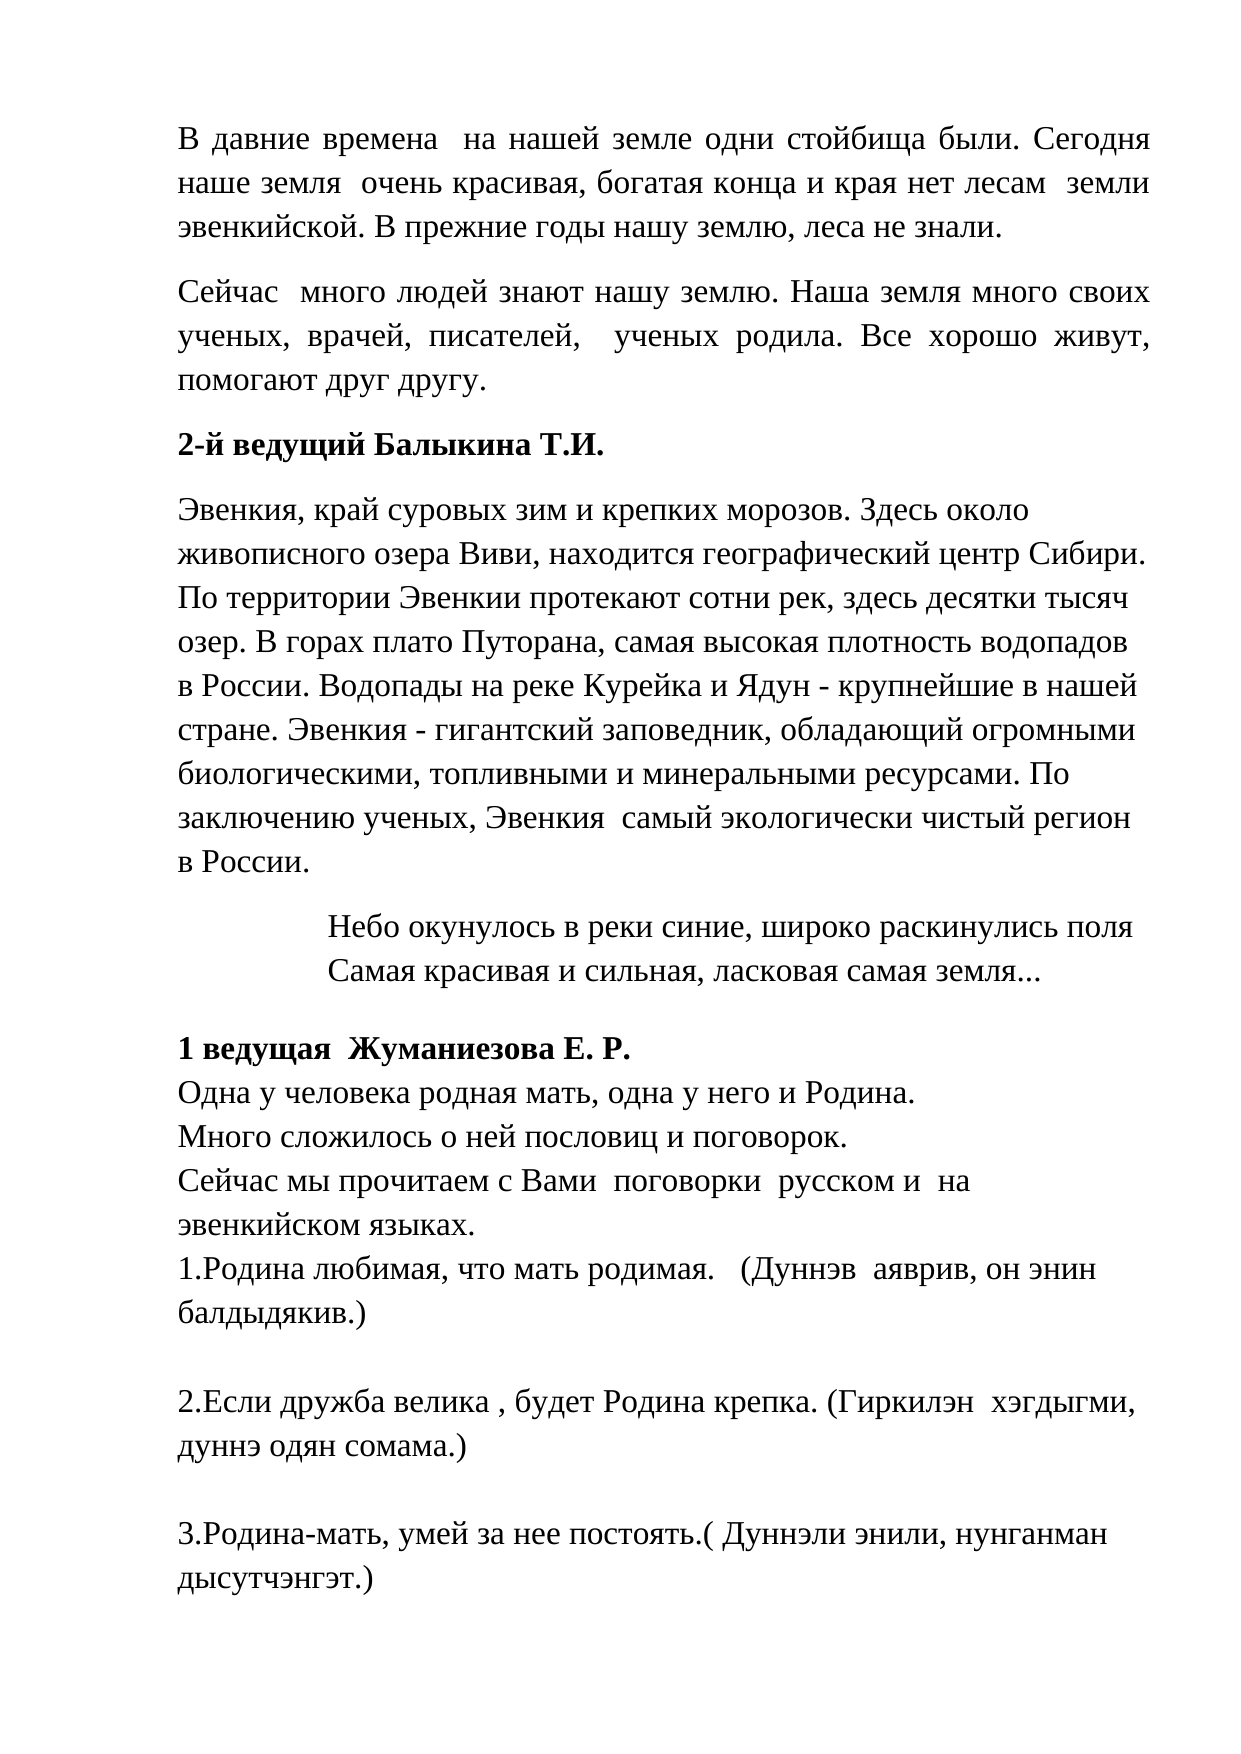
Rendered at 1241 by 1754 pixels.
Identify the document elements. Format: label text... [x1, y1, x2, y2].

text Много сложилось о ней пословиц и поговорок. [177, 1116, 1152, 1155]
text 2-й ведущий Балыкина Т.И. [177, 424, 1152, 462]
text 3.Родина-мать, умей за нее постоять.( Дуннэли энили, нунганман дысутчэнгэт.) [177, 1513, 1152, 1595]
text Сейчас мы прочитаем с Вами поговорки русском и на эвенкийском языках. [177, 1161, 1152, 1243]
text Самая красивая и сильная, ласковая самая земля... [177, 951, 1152, 989]
text В давние времена на нашей земле одни стойбища были. Сегодня наше земля очень красивая, богатая конца и края нет лесам земли эвенкийской. В прежние годы нашу землю, леса не знали. [177, 118, 1152, 244]
text 1 ведущая Жуманиезова Е. Р. [177, 1028, 1152, 1067]
text 2.Если дружба велика , будет Родина крепка. (Гиркилэн хэгдыгми, дуннэ одян сомама.) [177, 1381, 1152, 1463]
text Сейчас много людей знают нашу землю. Наша земля много своих ученых, врачей, писателей, ученых родила. Все хорошо живут, помогают друг другу. [177, 271, 1152, 398]
text Одна у человека родная мать, одна у него и Родина. [177, 1072, 1152, 1111]
text Эвенкия, край суровых зим и крепких морозов. Здесь около живописного озера Виви, находится географический центр Сибири. По территории Эвенкии протекают сотни рек, здесь десятки тысяч озер. В горах плато Путорана, самая высокая плотность водопадов в России. Водопады на реке Курейка и Ядун - крупнейшие в нашей стране. Эвенкия - гигантский заповедник, обладающий огромными биологическими, топливными и минеральными ресурсами. По заключению ученых, Эвенкия самый экологически чистый регион в России. [177, 489, 1152, 880]
text 1.Родина любимая, что мать родимая. (Дуннэв аяврив, он энин балдыдякив.) [177, 1249, 1152, 1331]
text Небо окунулось в реки синие, широко раскинулись поля [177, 906, 1152, 945]
